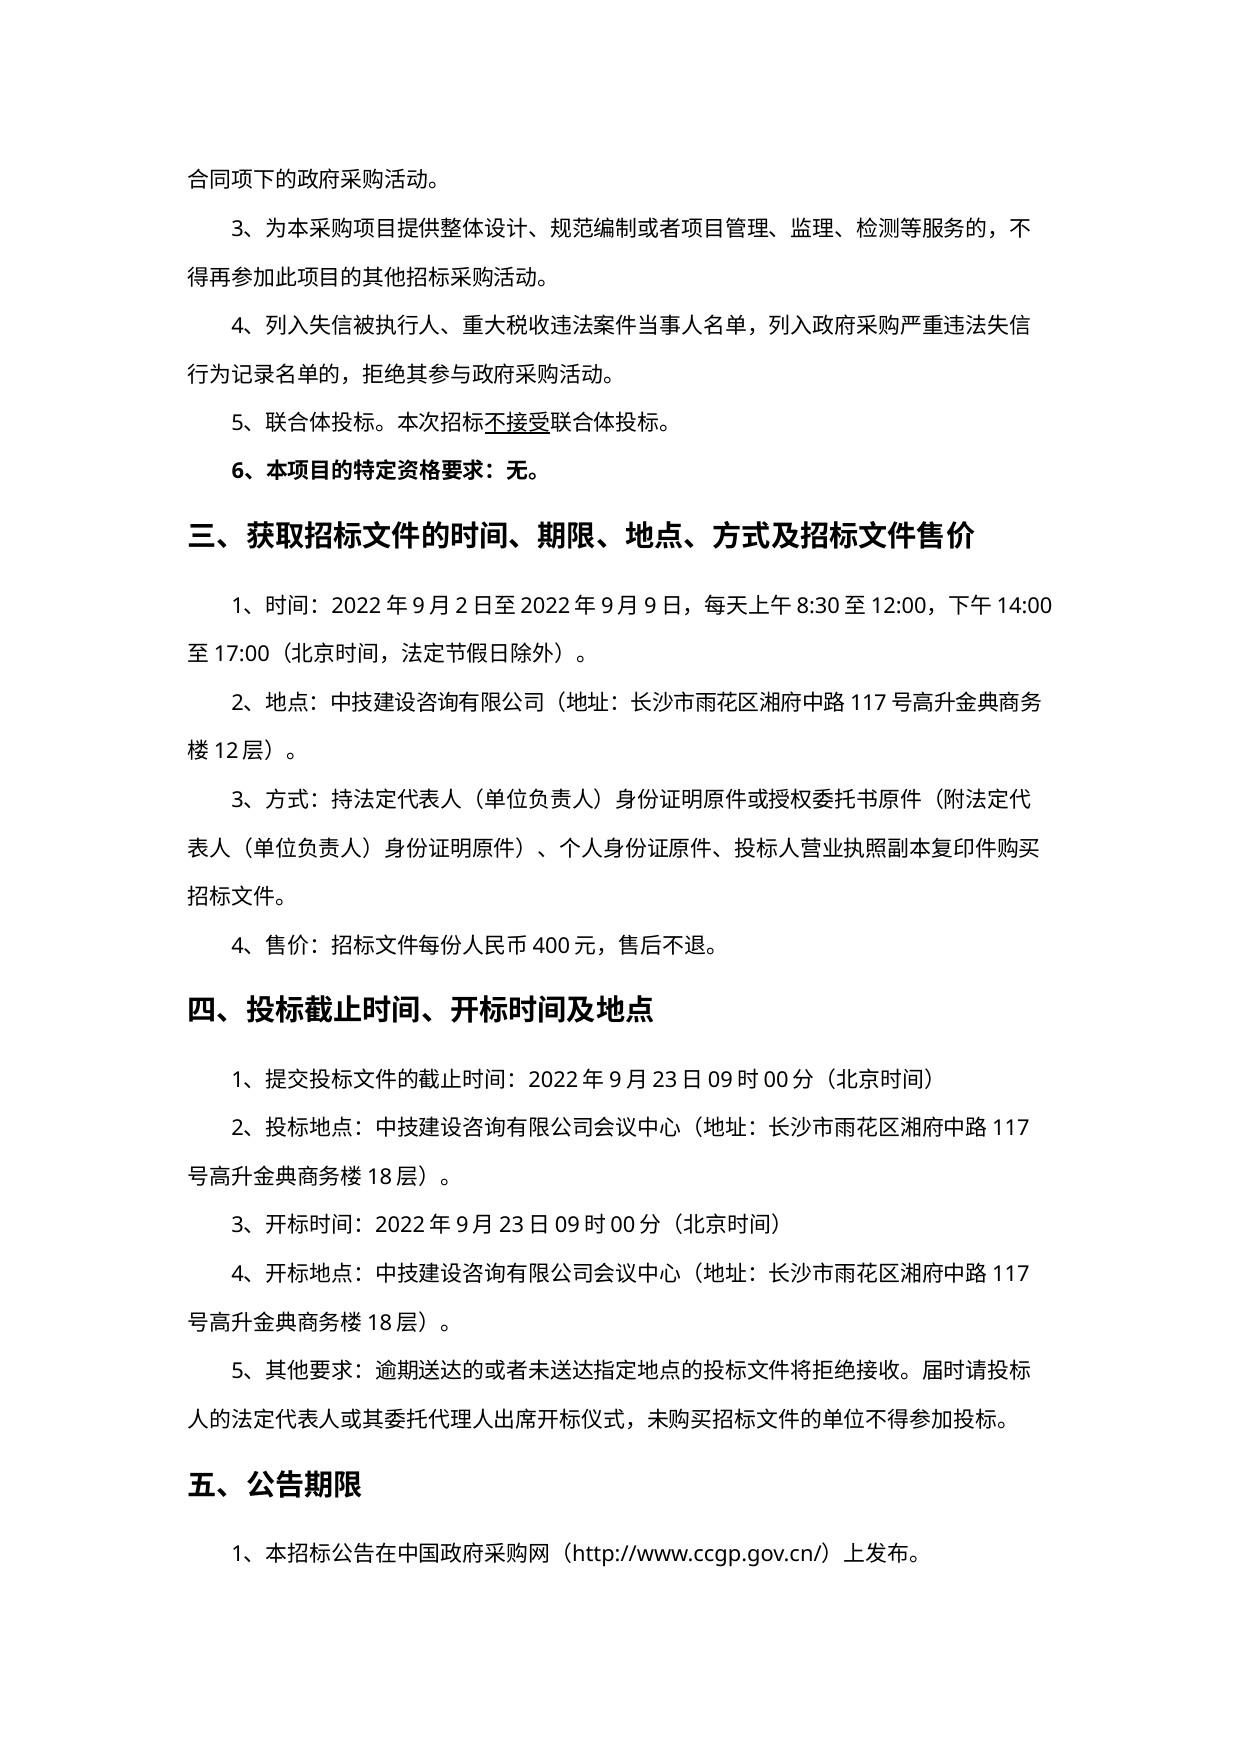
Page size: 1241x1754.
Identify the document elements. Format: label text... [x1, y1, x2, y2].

text 2、地点：中技建设咨询有限公司（地址：长沙市雨花区湘府中路117号高升金典商务楼12层）。 [187, 684, 1053, 766]
text 3、为本采购项目提供整体设计、规范编制或者项目管理、监理、检测等服务的，不得再参加此项目的其他招标采购活动。 [187, 210, 1053, 292]
text 3、开标时间：2022年9月23日09时00分（北京时间） [187, 1207, 1053, 1240]
text 4、开标地点：中技建设咨询有限公司会议中心（地址：长沙市雨花区湘府中路117号高升金典商务楼18层）。 [187, 1256, 1053, 1337]
text 4、售价：招标文件每份人民币400元，售后不退。 [187, 927, 1053, 960]
text 四、投标截止时间、开标时间及地点 [187, 976, 1053, 1041]
text 三、获取招标文件的时间、期限、地点、方式及招标文件售价 [187, 501, 1053, 566]
text 4、列入失信被执行人、重大税收违法案件当事人名单，列入政府采购严重违法失信行为记录名单的，拒绝其参与政府采购活动。 [187, 307, 1053, 389]
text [187, 162, 1053, 194]
text 3、方式：持法定代表人（单位负责人）身份证明原件或授权委托书原件（附法定代表人（单位负责人）身份证明原件）、个人身份证原件、投标人营业执照副本复印件购买招标文件。 [187, 781, 1053, 911]
text 1、本招标公告在中国政府采购网（http://www.ccgp.gov.cn/）上发布。 [187, 1536, 1053, 1568]
text 1、提交投标文件的截止时间：2022年9月23日09时00分（北京时间） [187, 1062, 1053, 1094]
text 1、时间：2022年9月2日至2022年9月9日，每天上午8:30至12:00，下午14:00至17:00（北京时间，法定节假日除外）。 [187, 587, 1053, 668]
text 5、联合体投标。本次招标不接受联合体投标。 [187, 404, 1053, 437]
text 2、投标地点：中技建设咨询有限公司会议中心（地址：长沙市雨花区湘府中路117号高升金典商务楼18层）。 [187, 1110, 1053, 1191]
text 6、本项目的特定资格要求：无。 [187, 453, 1053, 485]
text 5、其他要求：逾期送达的或者未送达指定地点的投标文件将拒绝接收。届时请投标人的法定代表人或其委托代理人出席开标仪式，未购买招标文件的单位不得参加投标。 [187, 1353, 1053, 1434]
text 五、公告期限 [187, 1450, 1053, 1515]
